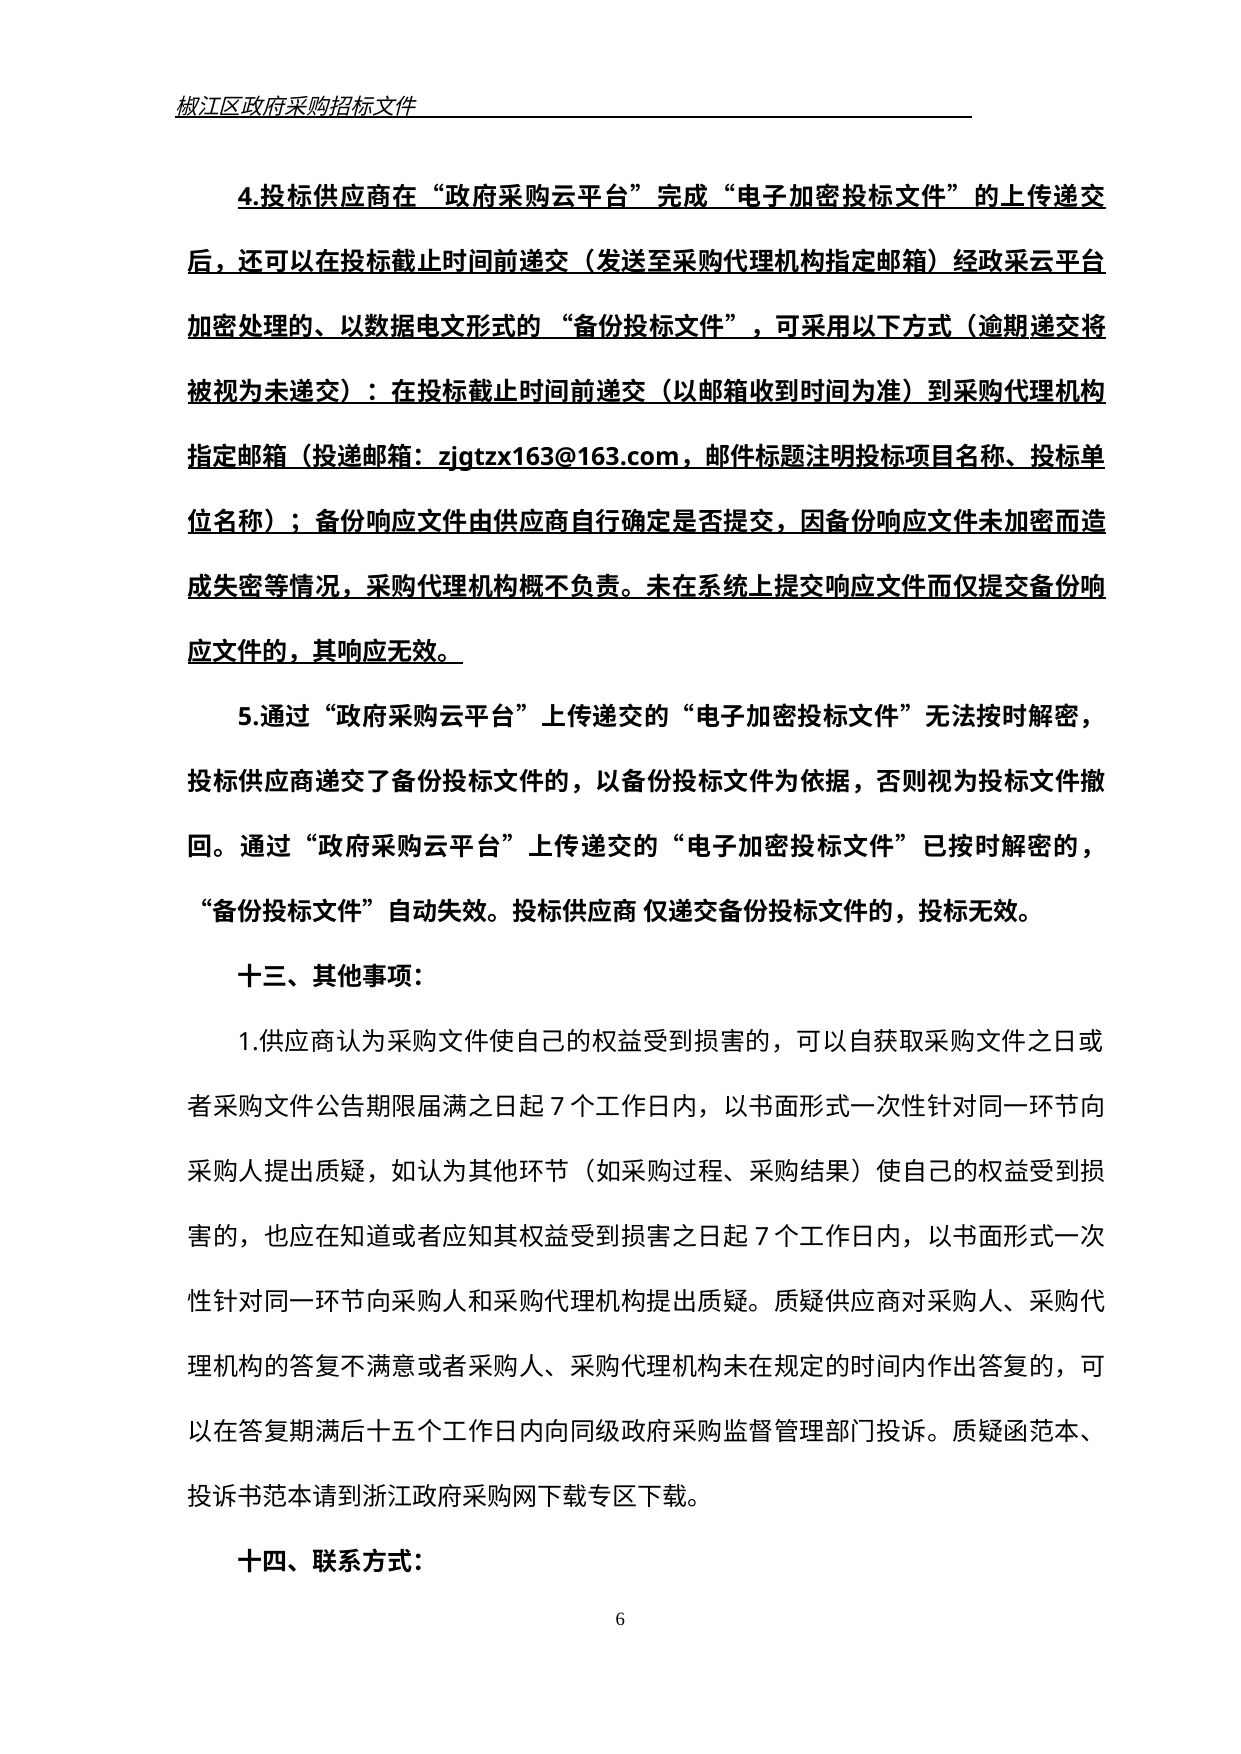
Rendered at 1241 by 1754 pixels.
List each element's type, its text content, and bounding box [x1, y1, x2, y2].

text 4.投标供应商在“政府采购云平台”完成“电子加密投标文件”的上传递交后，还可以在投标截止时间前递交（发送至采购代理机构指定邮箱）经政采云平台加密处理的、以数据电文形式的 “备份投标文件”，可采用以下方式（逾期递交将被视为未递交）：在投标截止时间前递交（以邮箱收到时间为准）到采购代理机构指定邮箱（投递邮箱：zjgtzx163@163.com，邮件标题注明投标项目名称、投标单位名称）；备份响应文件由供应商自行确定是否提交，因备份响应文件未加密而造成失密等情况，采购代理机构概不负责。未在系统上提交响应文件而仅提交备份响应文件的，其响应无效。 [187, 162, 1106, 272]
text 1.供应商认为采购文件使自己的权益受到损害的，可以自获取采购文件之日或者采购文件公告期限届满之日起7个工作日内，以书面形式一次性针对同一环节向采购人提出质疑，如认为其他环节（如采购过程、采购结果）使自己的权益受到损害的，也应在知道或者应知其权益受到损害之日起7个工作日内，以书面形式一次性针对同一环节向采购人和采购代理机构提出质疑。质疑供应商对采购人、采购代理机构的答复不满意或者采购人、采购代理机构未在规定的时间内作出答复的，可以在答复期满后十五个工作日内向同级政府采购监督管理部门投诉。质疑函范本、投诉书范本请到浙江政府采购网下载专区下载。 [187, 1007, 1106, 1527]
text 4.投标供应商在“政府采购云平台”完成“电子加密投标文件”的上传递交后，还可以在投标截止时间前递交（发送至采购代理机构指定邮箱）经政采云平台加密处理的、以数据电文形式的 “备份投标文件”，可采用以下方式（逾期递交将被视为未递交）：在投标截止时间前递交（以邮箱收到时间为准）到采购代理机构指定邮箱（投递邮箱：zjgtzx163@163.com，邮件标题注明投标项目名称、投标单位名称）；备份响应文件由供应商自行确定是否提交，因备份响应文件未加密而造成失密等情况，采购代理机构概不负责。未在系统上提交响应文件而仅提交备份响应文件的，其响应无效。 [187, 598, 1106, 682]
text 4.投标供应商在“政府采购云平台”完成“电子加密投标文件”的上传递交后，还可以在投标截止时间前递交（发送至采购代理机构指定邮箱）经政采云平台加密处理的、以数据电文形式的 “备份投标文件”，可采用以下方式（逾期递交将被视为未递交）：在投标截止时间前递交（以邮箱收到时间为准）到采购代理机构指定邮箱（投递邮箱：zjgtzx163@163.com，邮件标题注明投标项目名称、投标单位名称）；备份响应文件由供应商自行确定是否提交，因备份响应文件未加密而造成失密等情况，采购代理机构概不负责。未在系统上提交响应文件而仅提交备份响应文件的，其响应无效。 [187, 273, 1106, 402]
text 5.通过“政府采购云平台”上传递交的“电子加密投标文件”无法按时解密，投标供应商递交了备份投标文件的，以备份投标文件为依据，否则视为投标文件撤回。通过“政府采购云平台”上传递交的“电子加密投标文件”已按时解密的，“备份投标文件”自动失效。投标供应商 仅递交备份投标文件的，投标无效。 [187, 682, 1106, 942]
text 4.投标供应商在“政府采购云平台”完成“电子加密投标文件”的上传递交后，还可以在投标截止时间前递交（发送至采购代理机构指定邮箱）经政采云平台加密处理的、以数据电文形式的 “备份投标文件”，可采用以下方式（逾期递交将被视为未递交）：在投标截止时间前递交（以邮箱收到时间为准）到采购代理机构指定邮箱（投递邮箱：zjgtzx163@163.com，邮件标题注明投标项目名称、投标单位名称）；备份响应文件由供应商自行确定是否提交，因备份响应文件未加密而造成失密等情况，采购代理机构概不负责。未在系统上提交响应文件而仅提交备份响应文件的，其响应无效。 [187, 533, 1106, 597]
text 十三、其他事项： [187, 942, 1106, 1007]
text 4.投标供应商在“政府采购云平台”完成“电子加密投标文件”的上传递交后，还可以在投标截止时间前递交（发送至采购代理机构指定邮箱）经政采云平台加密处理的、以数据电文形式的 “备份投标文件”，可采用以下方式（逾期递交将被视为未递交）：在投标截止时间前递交（以邮箱收到时间为准）到采购代理机构指定邮箱（投递邮箱：zjgtzx163@163.com，邮件标题注明投标项目名称、投标单位名称）；备份响应文件由供应商自行确定是否提交，因备份响应文件未加密而造成失密等情况，采购代理机构概不负责。未在系统上提交响应文件而仅提交备份响应文件的，其响应无效。 [187, 403, 1106, 532]
text 十四、联系方式： [187, 1527, 1053, 1592]
